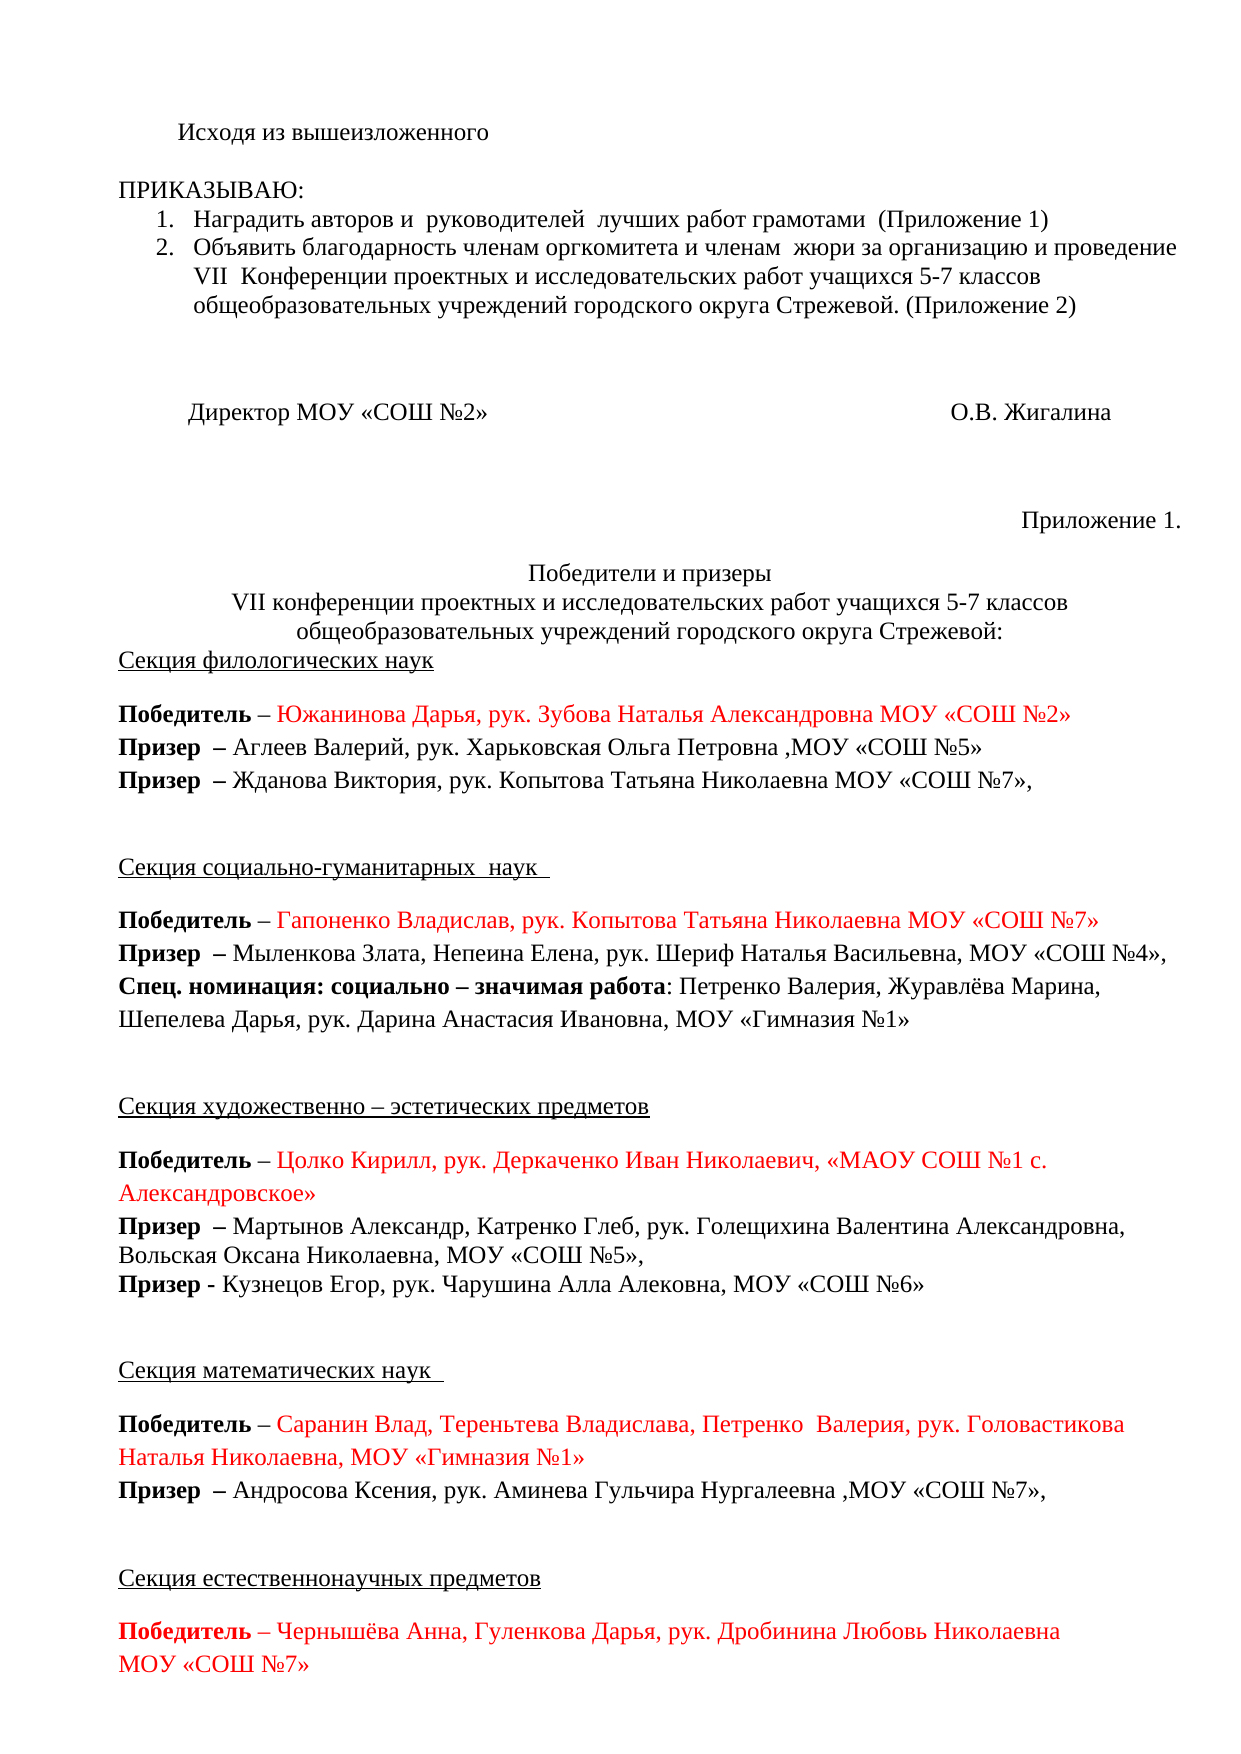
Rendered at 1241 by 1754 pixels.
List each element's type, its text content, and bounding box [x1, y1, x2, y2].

text Победитель – Саранин Влад, Тереньтева Владислава, Петренко Валерия, рук. Головастикова Наталья Николаевна, МОУ «Гимназия №1» [118, 1409, 1181, 1471]
text Секция математических наук [118, 1356, 1181, 1384]
text Победитель – Южанинова Дарья, рук. Зубова Наталья Александровна МОУ «СОШ №2» [118, 699, 1181, 727]
text VII конференции проектных и исследовательских работ учащихся 5-7 классов общеобразовательных учреждений городского округа Стрежевой: [118, 587, 1181, 645]
text Победитель – Гапоненко Владислав, рук. Копытова Татьяна Николаевна МОУ «СОШ №7» [118, 905, 1181, 934]
text ПРИКАЗЫВАЮ: [118, 175, 1181, 204]
text Победитель – Цолко Кирилл, рук. Деркаченко Иван Николаевич, «МАОУ СОШ №1 с. Александровское» [118, 1145, 1181, 1207]
list Объявить благодарность членам оргкомитета и членам жюри за организацию и проведение VII Конференции проектных и исследовательских работ учащихся 5-7 классов общеобразовательных учреждений городского округа Стрежевой. (Приложение 2) [156, 232, 1181, 319]
text Секция социально-гуманитарных наук [118, 852, 1181, 880]
text Директор МОУ «СОШ №2» О.В. Жигалина [118, 397, 1181, 426]
text Спец. номинация: социально – значимая работа: Петренко Валерия, Журавлёва Марина, Шепелева Дарья, рук. Дарина Анастасия Ивановна, МОУ «Гимназия №1» [118, 971, 1181, 1033]
text Приложение 1. [118, 505, 1181, 533]
text Вольская Оксана Николаевна, МОУ «СОШ №5», [118, 1240, 1181, 1269]
text Призер - Кузнецов Егор, рук. Чарушина Алла Алековна, МОУ «СОШ №6» [118, 1269, 1181, 1297]
text Призер – Мыленкова Злата, Непеина Елена, рук. Шериф Наталья Васильевна, МОУ «СОШ №4», [118, 938, 1181, 967]
text Призер – Жданова Виктория, рук. Копытова Татьяна Николаевна МОУ «СОШ №7», [118, 765, 1181, 793]
text Призер – Андросова Ксения, рук. Аминева Гульчира Нургалеевна ,МОУ «СОШ №7», [431, 1476, 1181, 1504]
text Победители и призеры [118, 558, 1181, 587]
text Секция художественно – эстетических предметов [118, 1091, 1181, 1120]
text Секция естественнонаучных предметов [118, 1563, 1181, 1591]
list Наградить авторов и руководителей лучших работ грамотами (Приложение 1) [156, 204, 1181, 232]
text Секция филологических наук [118, 645, 1181, 673]
text Призер – Аглеев Валерий, рук. Харьковская Ольга Петровна ,МОУ «СОШ №5» [118, 732, 1181, 760]
text МОУ «СОШ №7» [118, 1649, 1181, 1678]
text Победитель – Чернышёва Анна, Гуленкова Дарья, рук. Дробинина Любовь Николаевна [118, 1616, 1181, 1645]
text Исходя из вышеизложенного [118, 117, 1181, 146]
text Призер – Мартынов Александр, Катренко Глеб, рук. Голещихина Валентина Александровна, [118, 1211, 1181, 1240]
